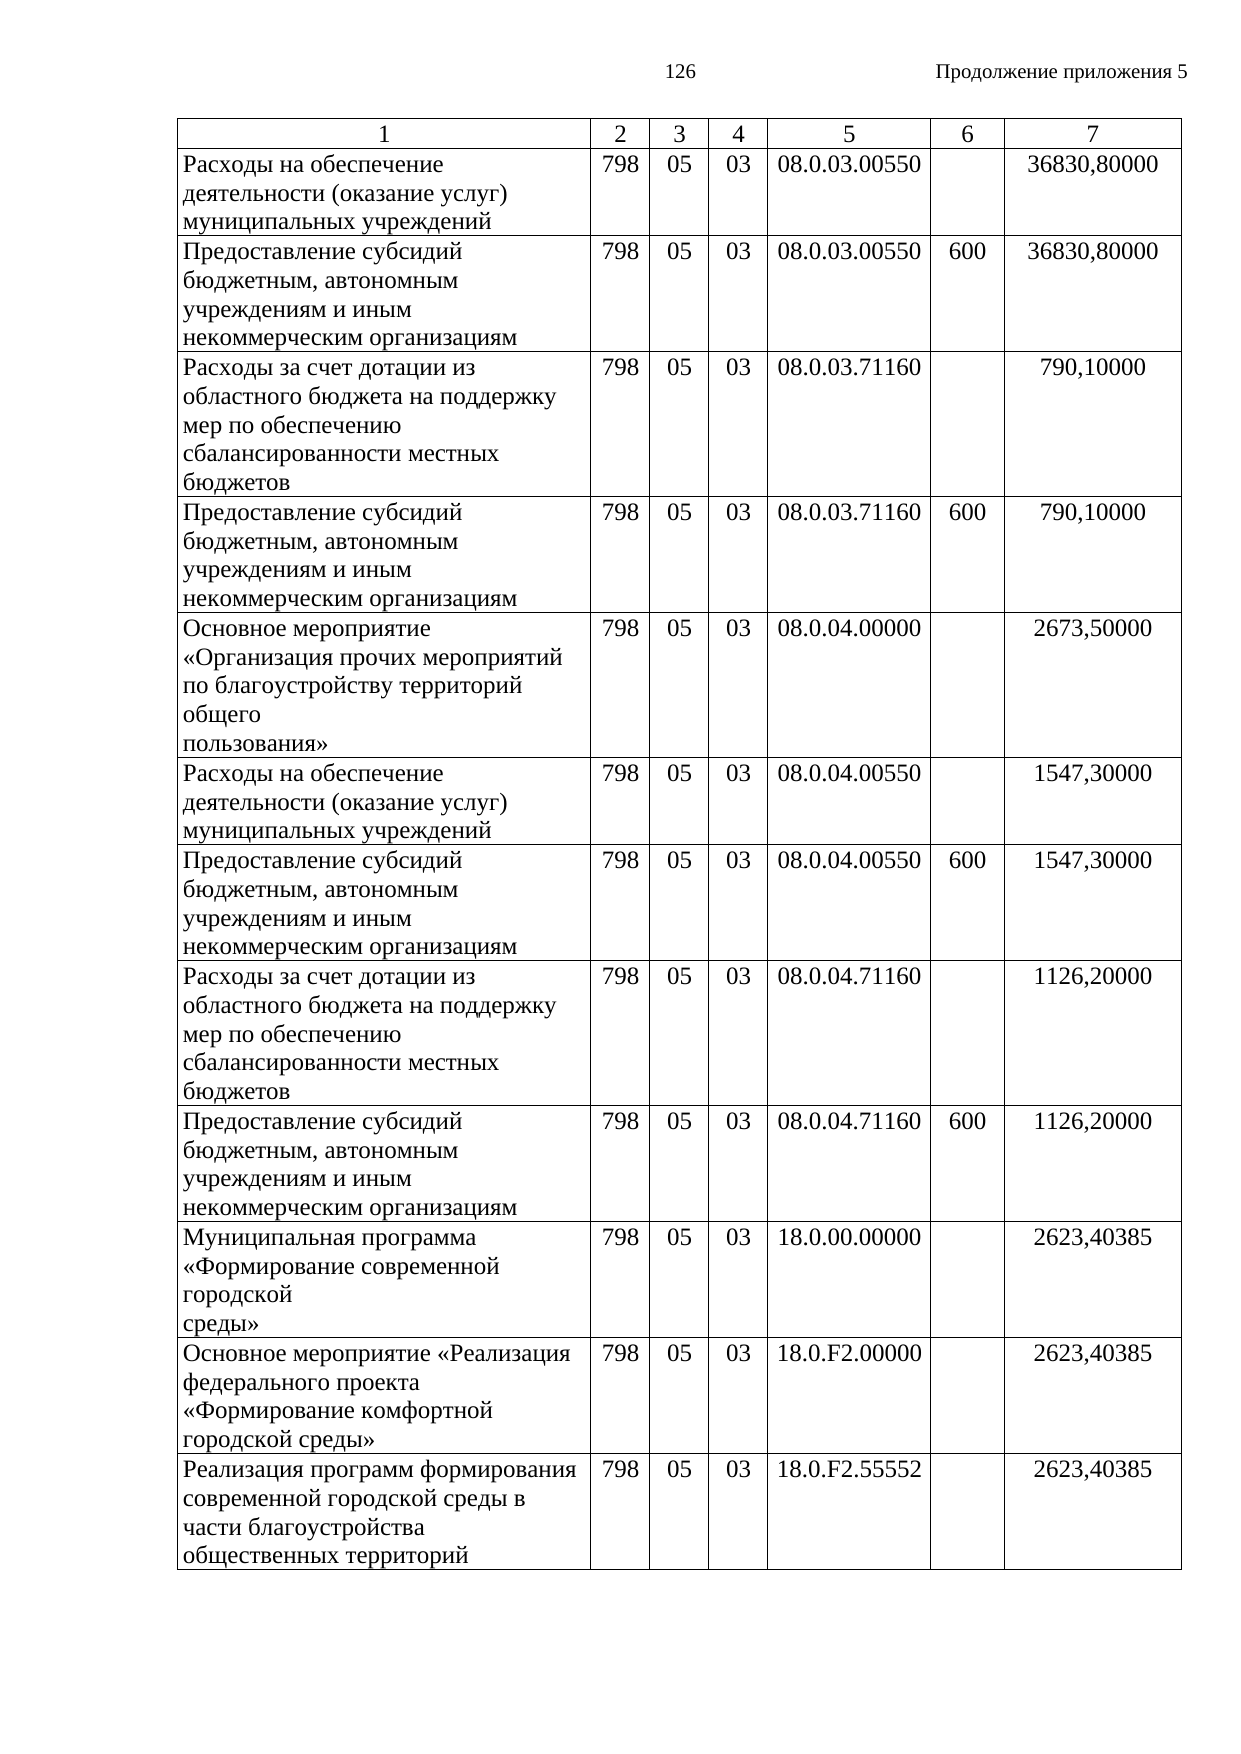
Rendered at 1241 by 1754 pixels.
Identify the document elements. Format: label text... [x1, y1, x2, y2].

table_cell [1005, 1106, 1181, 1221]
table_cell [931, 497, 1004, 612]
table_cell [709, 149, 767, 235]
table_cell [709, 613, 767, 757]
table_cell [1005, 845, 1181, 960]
table_header 1 [178, 119, 590, 148]
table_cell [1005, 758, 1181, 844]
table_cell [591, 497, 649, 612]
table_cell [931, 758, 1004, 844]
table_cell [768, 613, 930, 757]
table_header 6 [931, 119, 1004, 148]
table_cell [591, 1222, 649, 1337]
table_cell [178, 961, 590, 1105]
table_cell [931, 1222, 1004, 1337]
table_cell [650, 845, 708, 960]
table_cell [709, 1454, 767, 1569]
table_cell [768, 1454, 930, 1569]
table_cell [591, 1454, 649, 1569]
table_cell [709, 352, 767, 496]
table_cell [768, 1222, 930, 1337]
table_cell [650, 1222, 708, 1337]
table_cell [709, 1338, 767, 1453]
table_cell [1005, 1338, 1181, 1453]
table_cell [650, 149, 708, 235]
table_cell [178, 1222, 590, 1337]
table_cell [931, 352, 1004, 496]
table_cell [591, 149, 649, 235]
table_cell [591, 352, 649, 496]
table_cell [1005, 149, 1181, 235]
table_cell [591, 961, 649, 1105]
table_header 4 [709, 119, 767, 148]
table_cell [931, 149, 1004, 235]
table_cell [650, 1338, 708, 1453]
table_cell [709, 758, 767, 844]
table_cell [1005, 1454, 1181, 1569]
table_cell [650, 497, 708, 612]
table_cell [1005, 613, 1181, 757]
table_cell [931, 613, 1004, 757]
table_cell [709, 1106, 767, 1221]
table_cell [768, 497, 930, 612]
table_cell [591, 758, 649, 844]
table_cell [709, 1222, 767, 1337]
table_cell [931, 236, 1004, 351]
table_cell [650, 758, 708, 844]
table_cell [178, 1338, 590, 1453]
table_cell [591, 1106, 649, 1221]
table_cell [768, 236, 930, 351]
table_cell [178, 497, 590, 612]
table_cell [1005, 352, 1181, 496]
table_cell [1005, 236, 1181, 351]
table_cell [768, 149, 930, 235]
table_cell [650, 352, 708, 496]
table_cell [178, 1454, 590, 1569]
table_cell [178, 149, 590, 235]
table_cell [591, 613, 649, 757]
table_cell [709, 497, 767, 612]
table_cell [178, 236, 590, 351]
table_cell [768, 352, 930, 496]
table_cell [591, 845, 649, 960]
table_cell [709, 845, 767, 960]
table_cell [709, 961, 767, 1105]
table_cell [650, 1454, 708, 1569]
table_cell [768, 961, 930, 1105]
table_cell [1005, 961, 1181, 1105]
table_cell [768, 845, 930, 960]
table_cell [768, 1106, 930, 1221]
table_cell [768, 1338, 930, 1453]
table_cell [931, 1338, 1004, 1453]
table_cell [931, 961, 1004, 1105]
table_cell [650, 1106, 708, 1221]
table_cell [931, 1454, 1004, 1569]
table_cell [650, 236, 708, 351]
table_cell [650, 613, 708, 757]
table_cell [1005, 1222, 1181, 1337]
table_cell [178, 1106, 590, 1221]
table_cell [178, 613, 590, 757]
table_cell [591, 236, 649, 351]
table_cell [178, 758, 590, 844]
table_header 7 [1005, 119, 1181, 148]
table_header 2 [591, 119, 649, 148]
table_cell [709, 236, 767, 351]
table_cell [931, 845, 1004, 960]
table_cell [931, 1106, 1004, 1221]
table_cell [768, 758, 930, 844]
table_header 3 [650, 119, 708, 148]
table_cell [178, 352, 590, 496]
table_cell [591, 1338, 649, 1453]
table_header 5 [768, 119, 930, 148]
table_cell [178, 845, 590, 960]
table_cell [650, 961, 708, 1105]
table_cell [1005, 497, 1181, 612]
